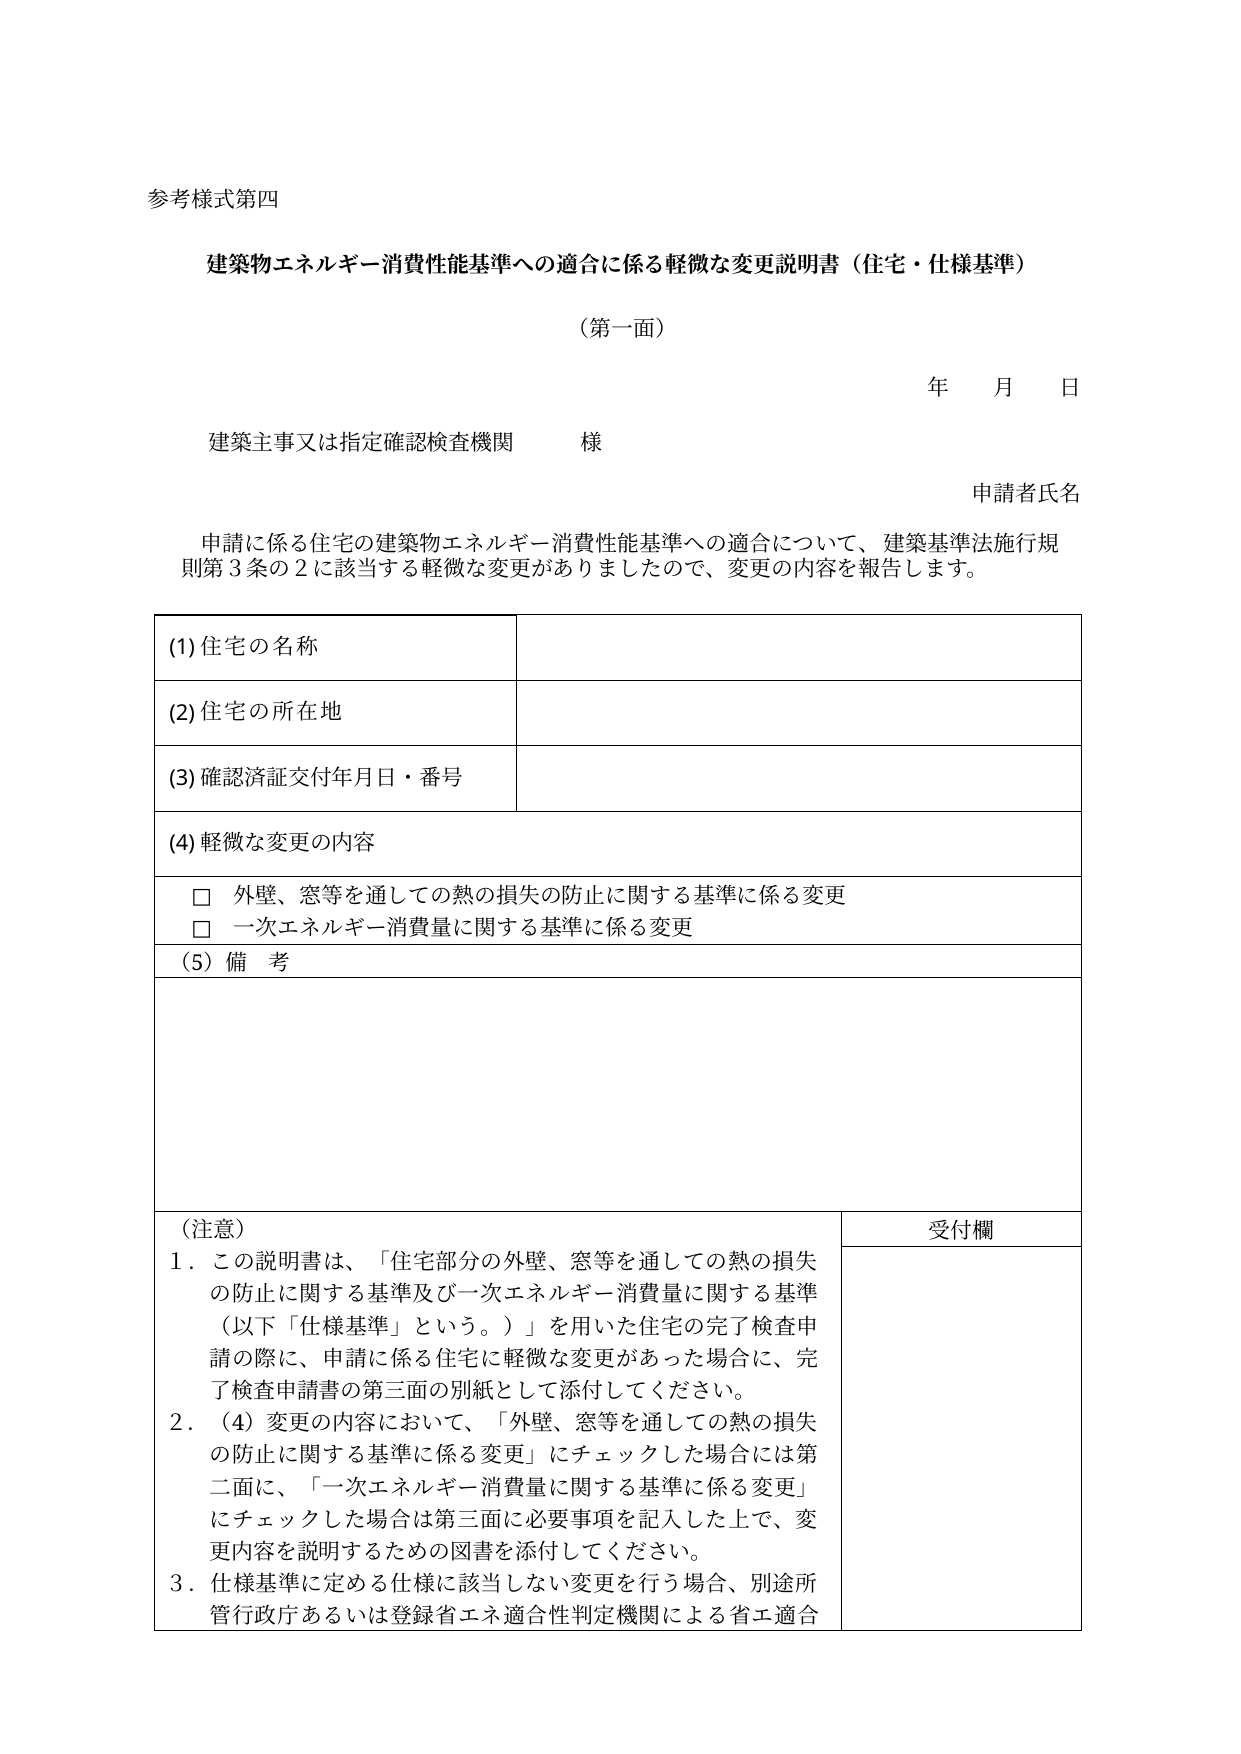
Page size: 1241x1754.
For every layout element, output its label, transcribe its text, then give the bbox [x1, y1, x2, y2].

table_header [517, 615, 1081, 680]
table_cell □ 外壁、窓等を通しての熱の損失の防止に関する基準に係る変更 □ 一次エネルギー消費量に関する基準に係る変更 [155, 877, 1081, 943]
text 建築主事又は指定確認検査機関 様 [208, 425, 1081, 457]
table_cell 受付欄 [842, 1212, 1081, 1246]
text 建築物エネルギー消費性能基準への適合に係る軽微な変更説明書（住宅・仕様基準） [151, 247, 1092, 279]
text 申請に係る住宅の建築物エネルギー消費性能基準への適合について、建築基準法施行規則第３条の２に該当する軽微な変更がありましたので、変更の内容を報告します。 [181, 532, 1060, 582]
text （第一面） [151, 311, 1092, 343]
table_cell [842, 1247, 1081, 1630]
text 申請者氏名 [148, 482, 1081, 507]
text 年 月 日 [148, 375, 1081, 400]
text 参考様式第四 [148, 182, 1092, 214]
table_cell (2) 住宅の所在地 [155, 681, 516, 745]
table_cell [517, 746, 1081, 811]
table_cell （注意） １．この説明書は、「住宅部分の外壁、窓等を通しての熱の損失の防止に関する基準及び一次エネルギー消費量に関する基準（以下「仕様基準」という。）」を用いた住宅の完了検査申請の際に、申請に係る住宅に軽微な変更があった場合に、完了検査申請書の第三面の別紙として添付してください。 ２．（4）変更の内容において、「外壁、窓等を通しての熱の損失の防止に関する基準に係る変更」にチェックした場合には第二面に、「一次エネルギー消費量に関する基準に係る変更」にチェックした場合は第三面に必要事項を記入した上で、変更内容を説明するための図書を添付してください。 ３．仕様基準に定める仕様に該当しない変更を行う場合、別途所管行政庁あるいは登録省エネ適合性判定機関による省エ適合性判定が必要となりますのでご注意ください。 [155, 1212, 841, 1630]
table_cell (4) 軽微な変更の内容 [155, 812, 1081, 876]
table_cell (3) 確認済証交付年月日・番号 [155, 746, 516, 811]
table_cell [517, 681, 1081, 745]
table_cell （5）備 考 [155, 945, 1081, 977]
table_header (1) 住宅の名称 [155, 616, 516, 680]
table_cell [155, 978, 1081, 1211]
